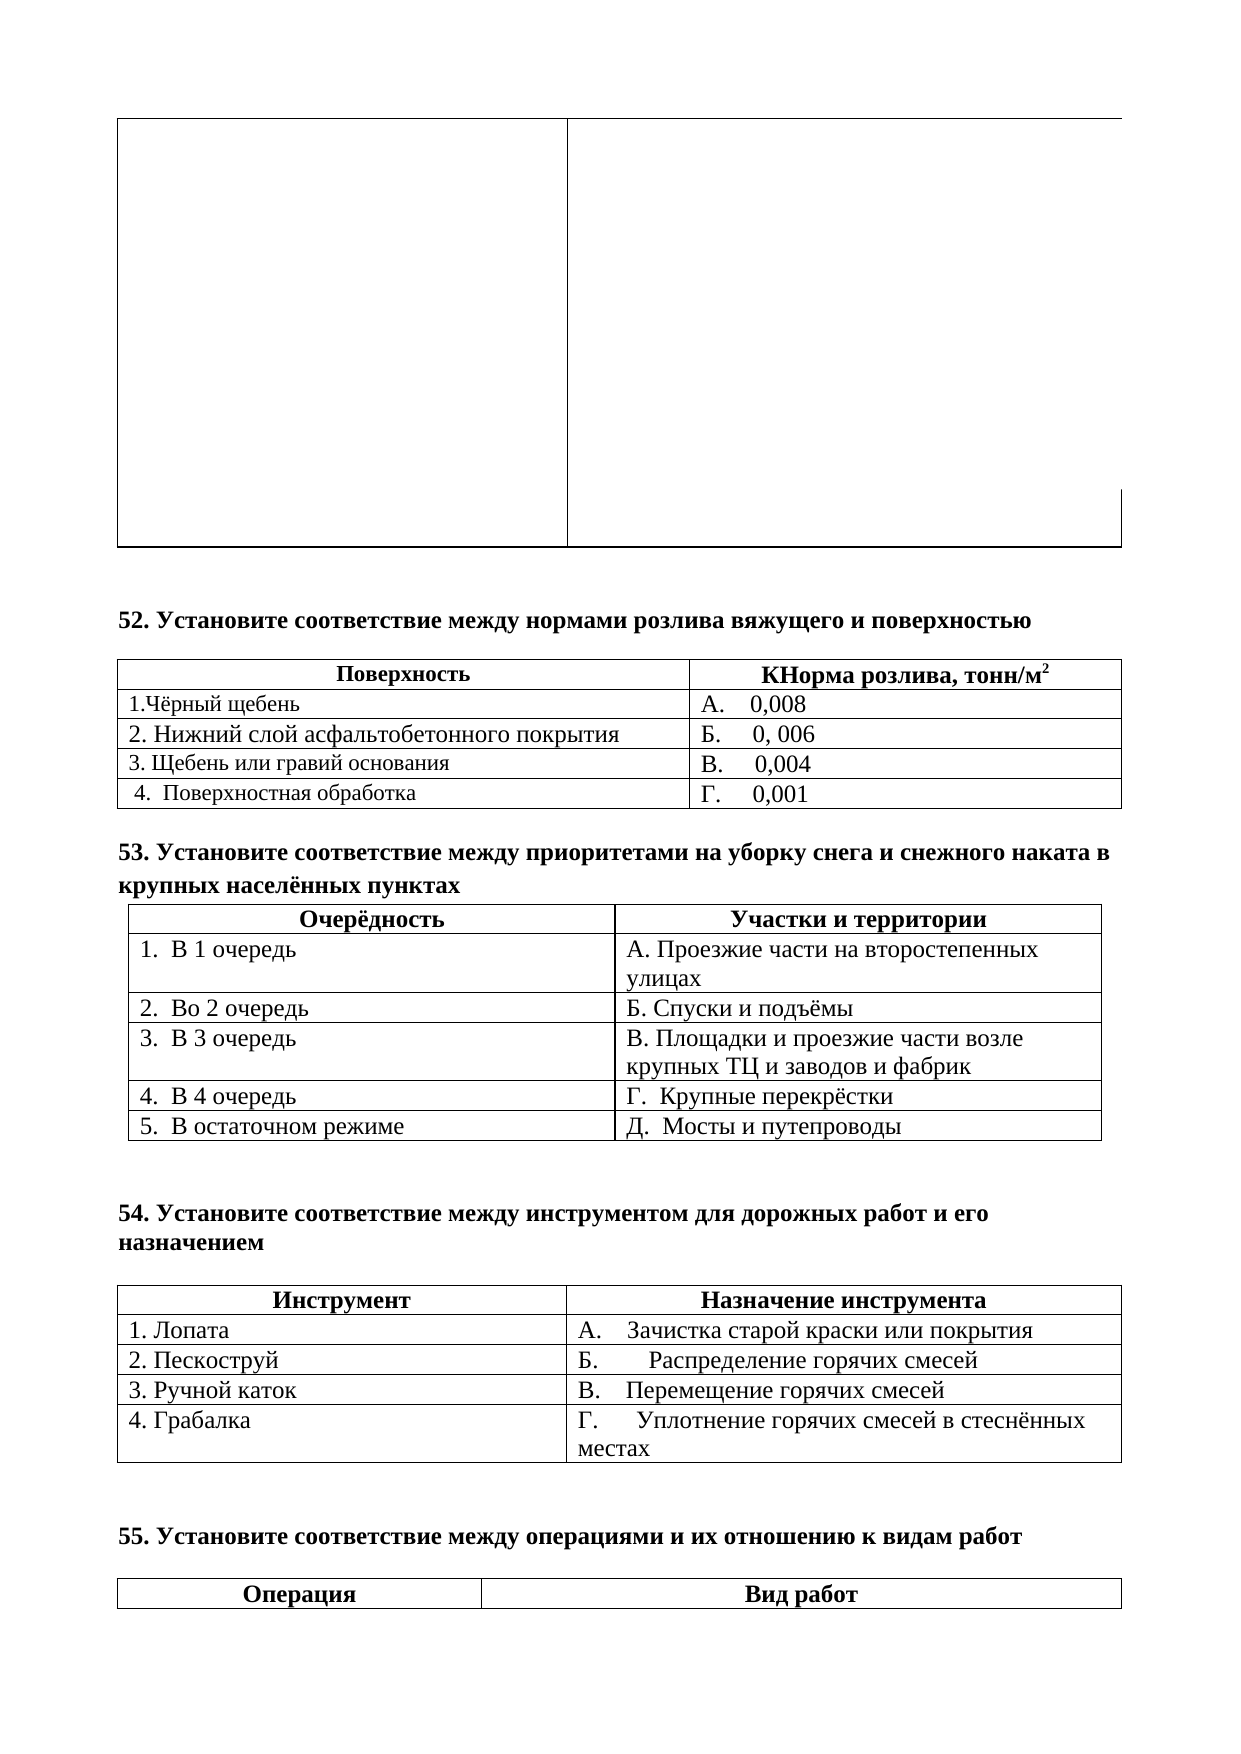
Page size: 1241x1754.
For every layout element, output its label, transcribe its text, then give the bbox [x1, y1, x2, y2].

table_header Вид работ [482, 1579, 1121, 1608]
table_cell Б. 0, 006 [690, 719, 1121, 748]
table_cell 3. В 3 очередь [129, 1023, 614, 1080]
table_cell 1. Лопата [118, 1315, 566, 1344]
table_header Поверхность [118, 660, 689, 688]
table_header Очерёдность [129, 905, 614, 933]
table_cell Б. Спуски и подъёмы [616, 993, 1101, 1022]
text 54. Установите соответствие между инструментом для дорожных работ и его назначением [118, 1198, 1122, 1256]
table_header Операция [118, 1579, 481, 1608]
table_cell 2. Во 2 очередь [129, 993, 614, 1022]
table_cell 1.Чёрный щебень [118, 690, 689, 718]
table_cell 4. Грабалка [118, 1405, 566, 1462]
table_cell 1. В 1 очередь [129, 934, 614, 992]
text 55. Установите соответствие между операциями и их отношению к видам работ [118, 1521, 1122, 1549]
table_header Инструмент [118, 1286, 566, 1314]
table_header КНорма розлива, тонн/м2 [690, 660, 1121, 688]
table_cell 2. Нижний слой асфальтобетонного покрытия [118, 719, 689, 748]
table_cell Г. Крупные перекрёстки [616, 1081, 1101, 1110]
table_cell В. Площадки и проезжие части возле крупных ТЦ и заводов и фабрик [616, 1023, 1101, 1080]
table_cell В. 0,004 [690, 749, 1121, 778]
table_cell Д. Мосты и путепроводы [616, 1111, 1101, 1140]
text 52. Установите соответствие между нормами розлива вяжущего и поверхностью [118, 605, 1122, 634]
table_cell 4. Поверхностная обработка [118, 779, 689, 808]
table_cell А. Зачистка старой краски или покрытия [567, 1315, 1121, 1344]
table_cell 3. Ручной каток [118, 1375, 566, 1404]
table_cell В. Перемещение горячих смесей [567, 1375, 1121, 1404]
table_header Назначение инструмента [567, 1286, 1121, 1314]
table_cell Б. Распределение горячих смесей [567, 1345, 1121, 1374]
table_cell 5. В остаточном режиме [129, 1111, 614, 1140]
table_cell Г. [568, 119, 1121, 546]
table_cell 3. Щебень или гравий основания [118, 749, 689, 778]
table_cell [118, 119, 567, 546]
table_cell 2. Пескоструй [118, 1345, 566, 1374]
text 53. Установите соответствие между приоритетами на уборку снега и снежного наката в крупных населённых пунктах [118, 837, 1122, 899]
table_cell А. Проезжие части на второстепенных улицах [616, 934, 1101, 992]
table_cell Г. 0,001 [690, 779, 1121, 808]
table_cell А. 0,008 [690, 690, 1121, 718]
table_cell Г. Уплотнение горячих смесей в стеснённых местах [567, 1405, 1121, 1462]
table_cell 4. В 4 очередь [129, 1081, 614, 1110]
table_header Участки и территории [616, 905, 1101, 933]
